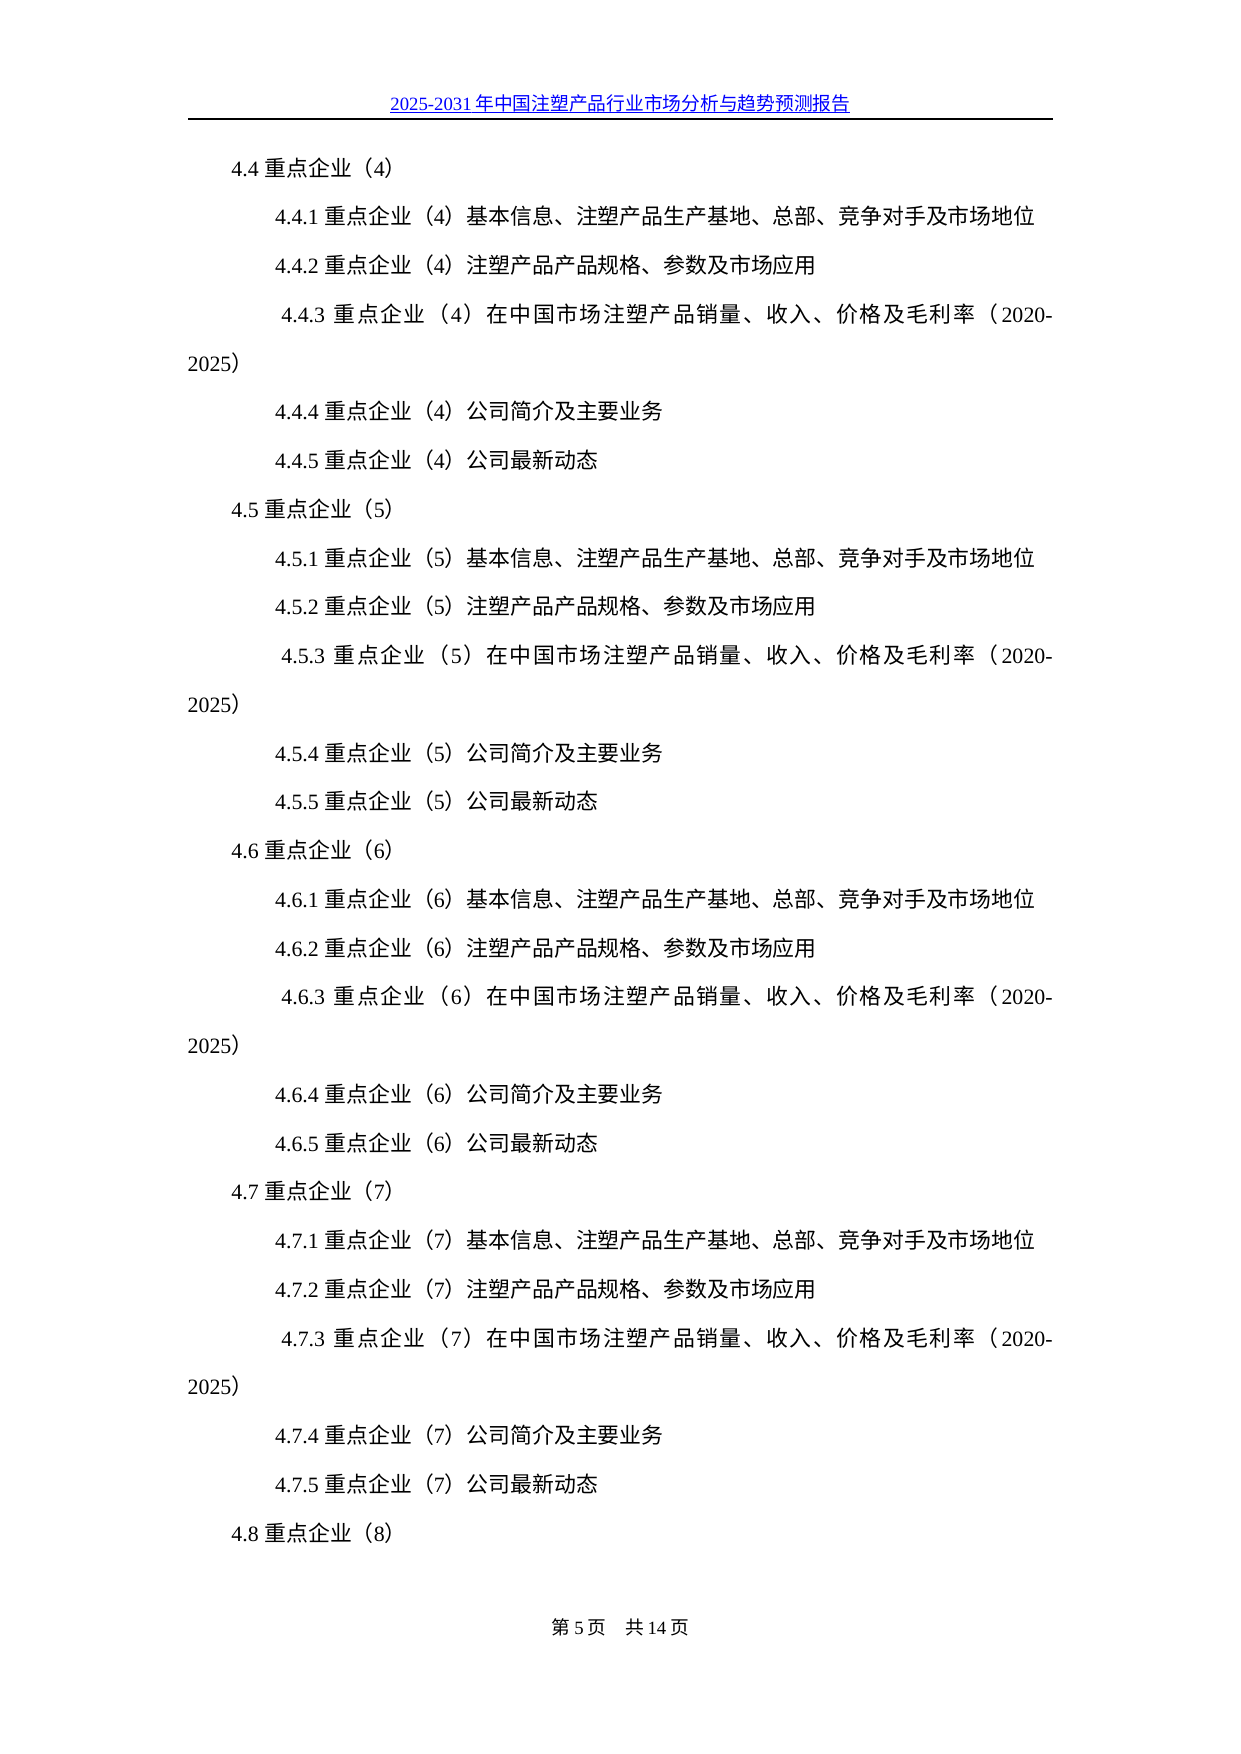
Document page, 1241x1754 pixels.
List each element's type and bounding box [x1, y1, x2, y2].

text [187, 150, 1053, 1548]
